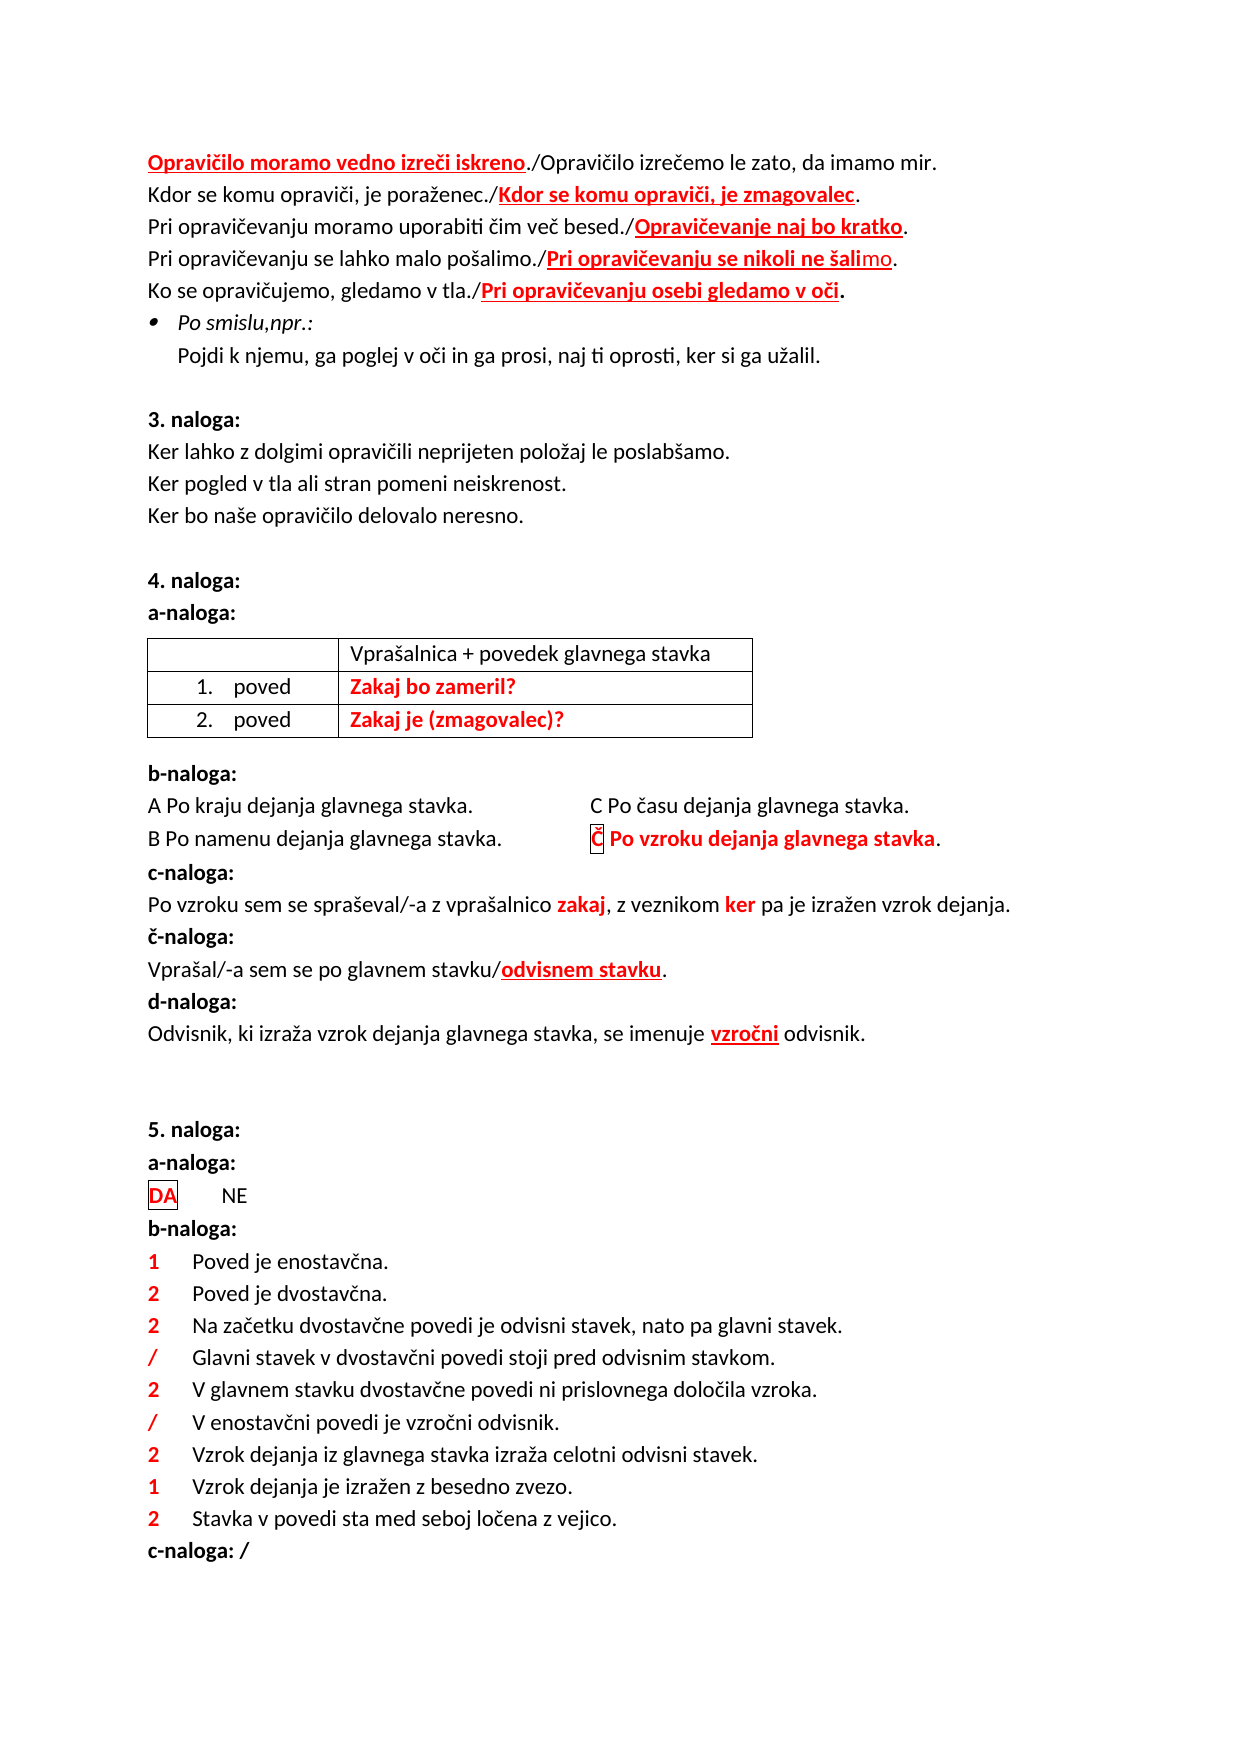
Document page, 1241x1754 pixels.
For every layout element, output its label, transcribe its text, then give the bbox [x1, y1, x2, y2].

text č-naloga: [148, 922, 1093, 951]
text Ker bo naše opravičilo delovalo neresno. [148, 502, 1093, 530]
text 2 Na začetku dvostavčne povedi je odvisni stavek, nato pa glavni stavek. [148, 1311, 1093, 1339]
text Kdor se komu opraviči, je poraženec./Kdor se komu opraviči, je zmagovalec. [148, 180, 1093, 208]
list Po smislu,npr.: [148, 308, 1093, 337]
text 3. naloga: [148, 405, 1093, 433]
text B Po namenu dejanja glavnega stavka. Č Po vzroku dejanja glavnega stavka. [148, 823, 603, 854]
text 2 Vzrok dejanja iz glavnega stavka izraža celotni odvisni stavek. [148, 1440, 1093, 1468]
table_cell poved [148, 672, 338, 704]
text Ko se opravičujemo, gledamo v tla./Pri opravičevanju osebi gledamo v oči. [148, 276, 1093, 304]
text b-naloga: [148, 759, 1093, 787]
text Ker lahko z dolgimi opravičili neprijeten položaj le poslabšamo. [148, 437, 1093, 465]
table_cell poved [148, 705, 338, 737]
text Pri opravičevanju se lahko malo pošalimo./Pri opravičevanju se nikoli ne šalimo. [148, 244, 1093, 272]
text / Glavni stavek v dvostavčni povedi stoji pred odvisnim stavkom. [148, 1343, 1093, 1371]
table_cell Zakaj je (zmagovalec)? [339, 705, 752, 737]
table_header [148, 639, 338, 671]
text DA NE [178, 1180, 1093, 1210]
text 1 Poved je enostavčna. [148, 1247, 1093, 1275]
text a-naloga: [148, 598, 1093, 626]
text Ker pogled v tla ali stran pomeni neiskrenost. [148, 469, 1093, 497]
text 4. naloga: [148, 566, 1093, 594]
text Opravičilo moramo vedno izreči iskreno./Opravičilo izrečemo le zato, da imamo mir. [148, 148, 1093, 176]
text c-naloga: / [148, 1536, 1093, 1564]
text 2 Poved je dvostavčna. [148, 1279, 1093, 1307]
text 5. naloga: [148, 1116, 1093, 1144]
text DA NE [149, 1181, 177, 1209]
text a-naloga: [148, 1148, 1093, 1176]
text 2 Stavka v povedi sta med seboj ločena z vejico. [148, 1504, 1093, 1532]
text 2 V glavnem stavku dvostavčne povedi ni prislovnega določila vzroka. [148, 1376, 1093, 1403]
text Odvisnik, ki izraža vzrok dejanja glavnega stavka, se imenuje vzročni odvisnik. [148, 1019, 1093, 1047]
text B Po namenu dejanja glavnega stavka. Č Po vzroku dejanja glavnega stavka. [604, 823, 1093, 854]
text c-naloga: [148, 858, 1093, 886]
text b-naloga: [148, 1214, 1093, 1243]
text A Po kraju dejanja glavnega stavka. C Po času dejanja glavnega stavka. [148, 791, 1093, 819]
text Vprašal/-a sem se po glavnem stavku/odvisnem stavku. [148, 955, 1093, 983]
table_cell Zakaj bo zameril? [339, 672, 752, 704]
table_header Vprašalnica + povedek glavnega stavka [339, 639, 752, 671]
text Pojdi k njemu, ga poglej v oči in ga prosi, naj ti oprosti, ker si ga užalil. [177, 341, 1093, 369]
text d-naloga: [148, 987, 1093, 1015]
text 1 Vzrok dejanja je izražen z besedno zvezo. [148, 1472, 1093, 1500]
text Po vzroku sem se spraševal/-a z vprašalnico zakaj, z veznikom ker pa je izražen vzrok dejanja. [148, 890, 1093, 918]
text / V enostavčni povedi je vzročni odvisnik. [148, 1408, 1093, 1436]
text Pri opravičevanju moramo uporabiti čim več besed./Opravičevanje naj bo kratko. [148, 212, 1093, 240]
